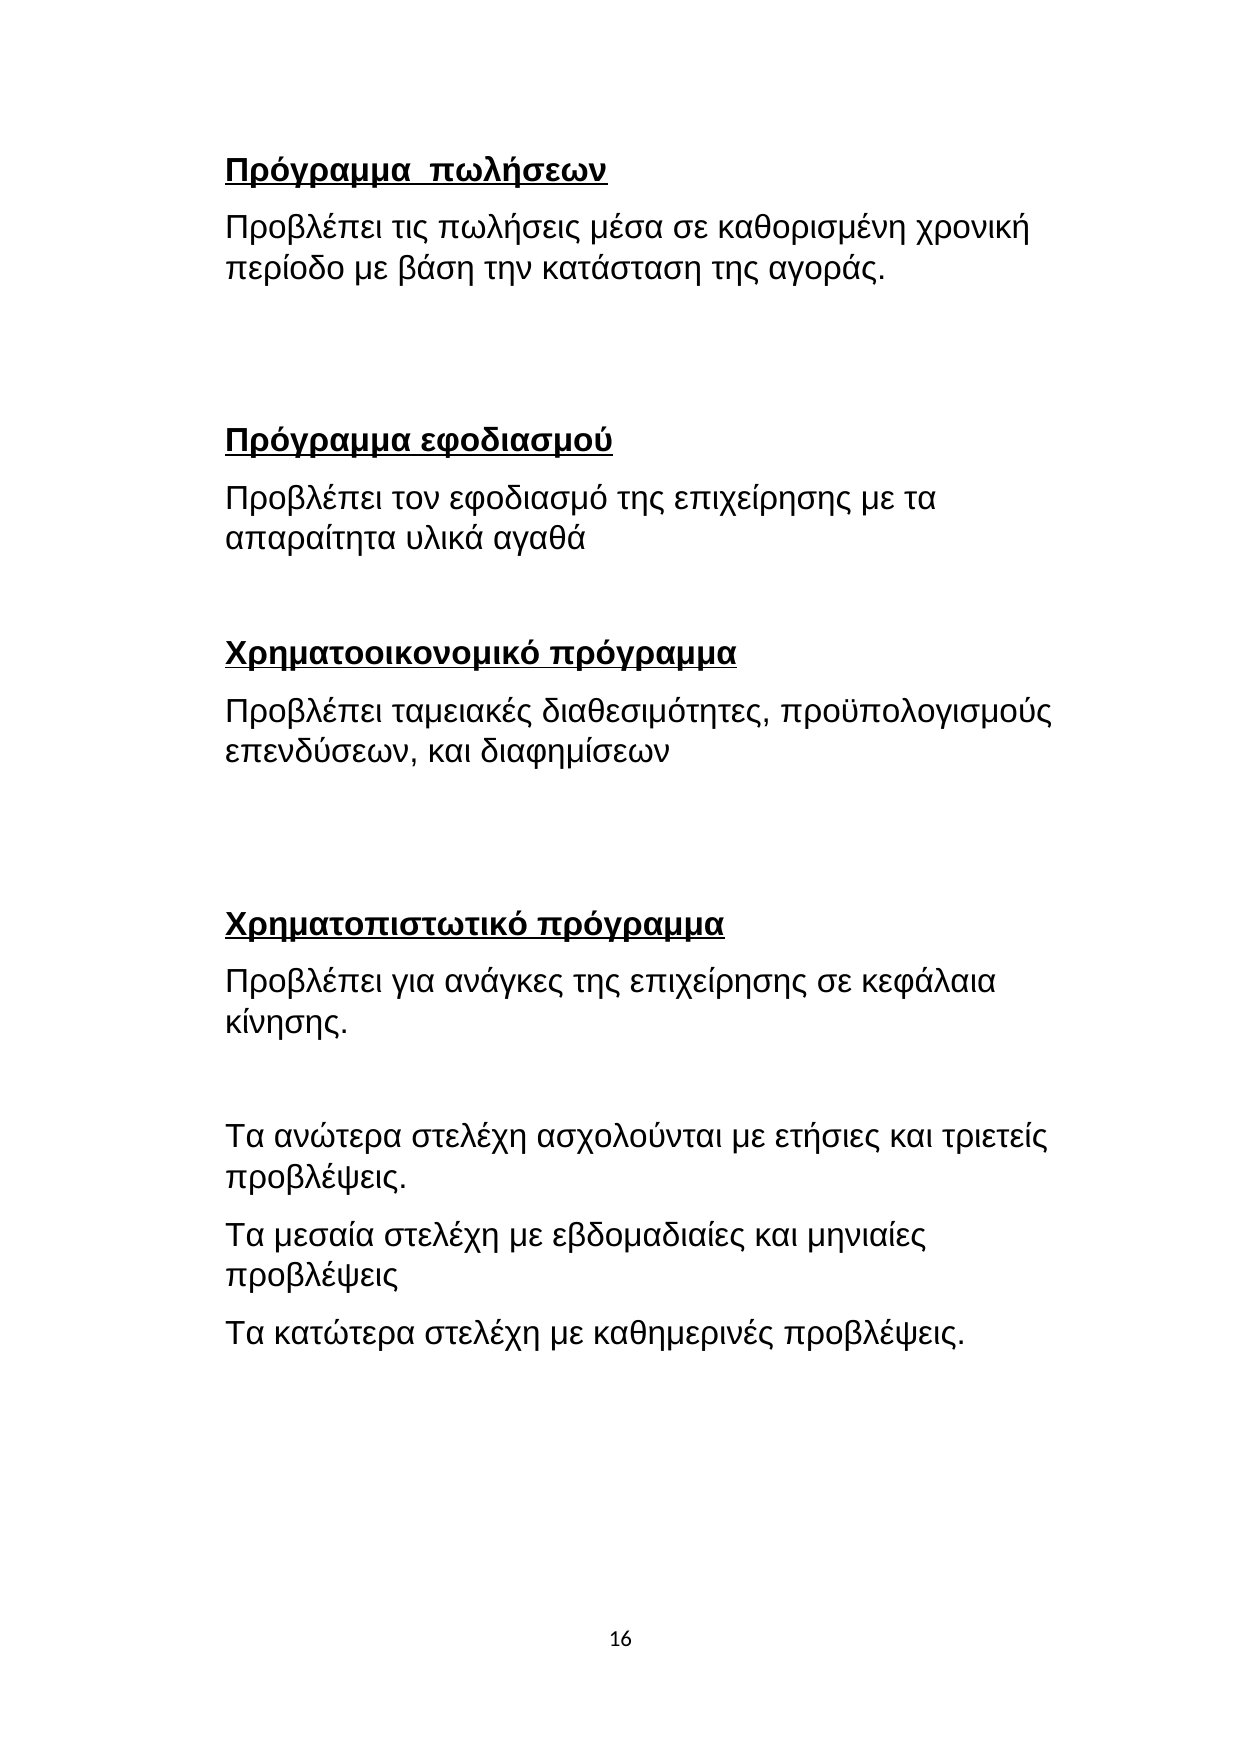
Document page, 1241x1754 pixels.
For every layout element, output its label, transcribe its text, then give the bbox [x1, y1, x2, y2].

text Τα κατώτερα στελέχη με καθημερινές προβλέψεις. [225, 1313, 1053, 1351]
text Χρηματοοικονομικό πρόγραμμα [225, 633, 1053, 672]
text Προβλέπει ταμειακές διαθεσιμότητες, προϋπολογισμούς επενδύσεων, και διαφημίσεων [225, 691, 1053, 770]
text Προβλέπει για ανάγκες της επιχείρησης σε κεφάλαια κίνησης. [225, 961, 1053, 1040]
text Χρηματοπιστωτικό πρόγραμμα [225, 903, 1053, 942]
text Τα ανώτερα στελέχη ασχολούνται με ετήσιες και τριετείς προβλέψεις. [225, 1116, 1053, 1196]
text Προβλέπει τις πωλήσεις μέσα σε καθορισμένη χρονική περίοδο με βάση την κατάσταση της αγοράς. [225, 207, 1053, 287]
text Πρόγραμμα πωλήσεων [225, 150, 1053, 188]
text Τα μεσαία στελέχη με εβδομαδιαίες και μηνιαίες προβλέψεις [225, 1214, 1053, 1294]
text Προβλέπει τον εφοδιασμό της επιχείρησης με τα απαραίτητα υλικά αγαθά [225, 478, 1053, 557]
text Πρόγραμμα εφοδιασμού [225, 420, 1053, 459]
